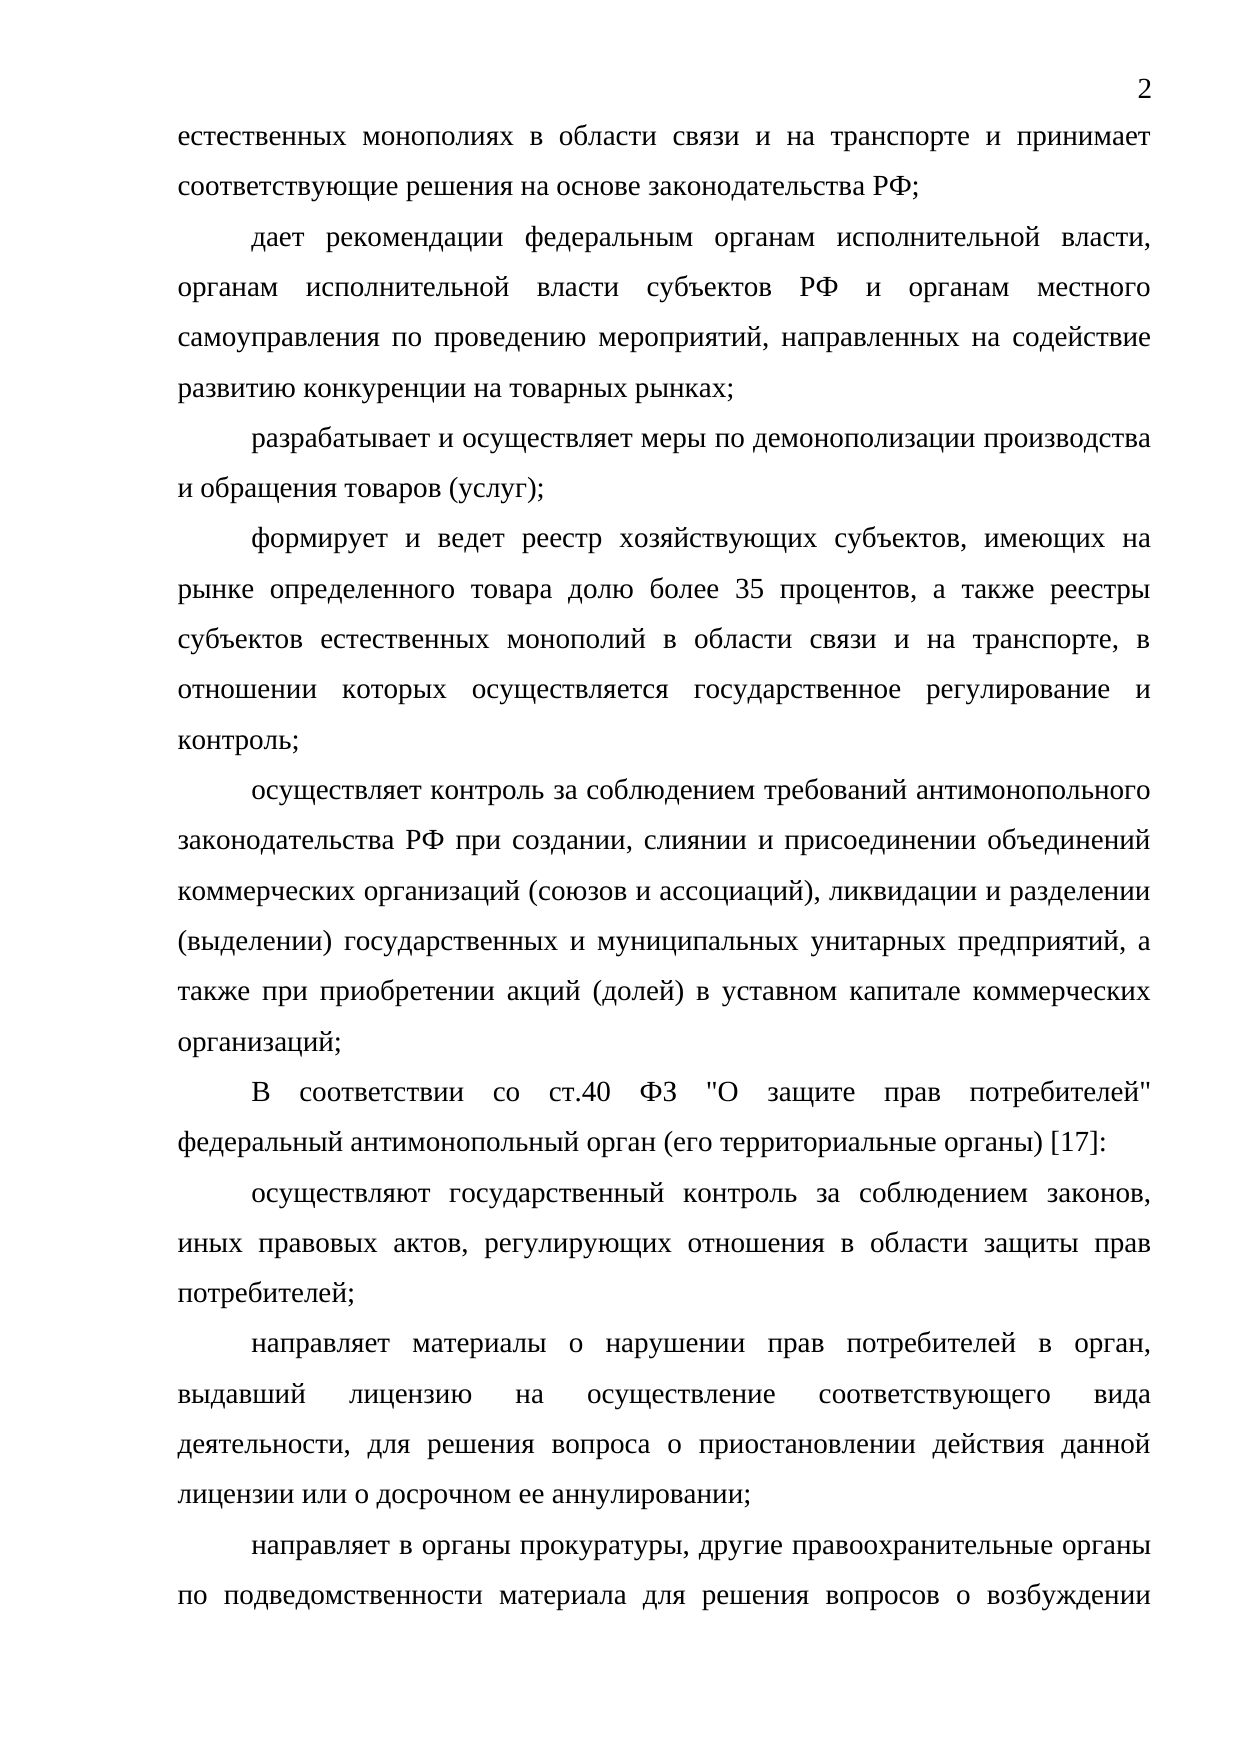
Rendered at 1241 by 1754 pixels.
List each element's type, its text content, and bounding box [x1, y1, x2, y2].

text разрабатывает и осуществляет меры по демонополизации производства и обращения товаров (услуг); [177, 420, 1152, 504]
text осуществляет контроль за соблюдением требований антимонопольного законодательства РФ при создании, слиянии и присоединении объединений коммерческих организаций (союзов и ассоциаций), ликвидации и разделении (выделении) государственных и муниципальных унитарных предприятий, а также при приобретении акций (долей) в уставном капитале коммерческих организаций; [177, 772, 1152, 1057]
text направляет материалы о нарушении прав потребителей в орган, выдавший лицензию на осуществление соответствующего вида деятельности, для решения вопроса о приостановлении действия данной лицензии или о досрочном ее аннулировании; [177, 1326, 1152, 1510]
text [177, 118, 1152, 202]
text осуществляют государственный контроль за соблюдением законов, иных правовых актов, регулирующих отношения в области защиты прав потребителей; [177, 1175, 1152, 1309]
text В соответствии со ст.40 ФЗ "О защите прав потребителей" федеральный антимонопольный орган (его территориальные органы) [17]: [177, 1074, 1152, 1158]
text дает рекомендации федеральным органам исполнительной власти, органам исполнительной власти субъектов РФ и органам местного самоуправления по проведению мероприятий, направленных на содействие развитию конкуренции на товарных рынках; [177, 219, 1152, 403]
text формирует и ведет реестр хозяйствующих субъектов, имеющих на рынке определенного товара долю более 35 процентов, а также реестры субъектов естественных монополий в области связи и на транспорте, в отношении которых осуществляется государственное регулирование и контроль; [177, 521, 1152, 755]
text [177, 1527, 1152, 1611]
